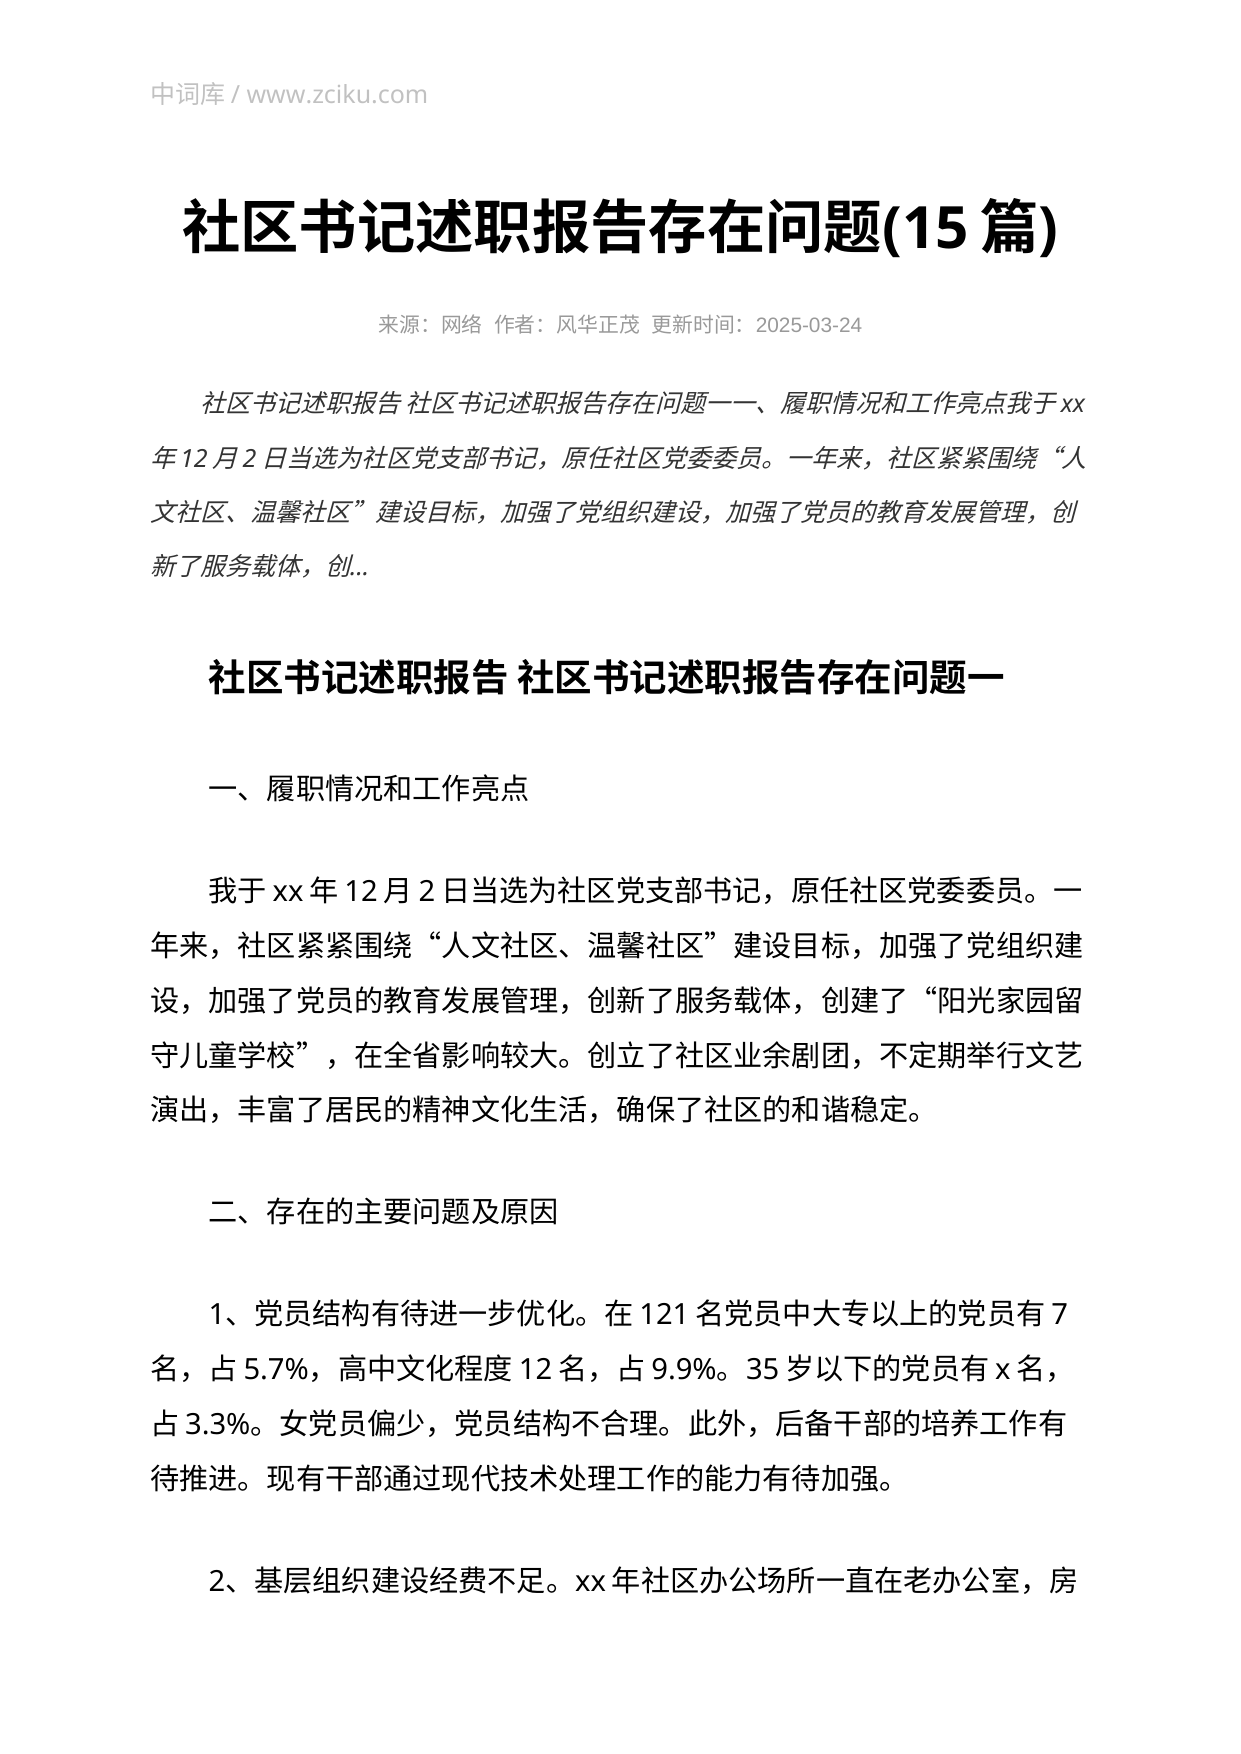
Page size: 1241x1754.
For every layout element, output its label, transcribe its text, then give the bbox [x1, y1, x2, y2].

text 社区书记述职报告 社区书记述职报告存在问题一一、履职情况和工作亮点我于xx年12月2日当选为社区党支部书记，原任社区党委委员。一年来，社区紧紧围绕“人文社区、温馨社区”建设目标，加强了党组织建设，加强了党员的教育发展管理，创新了服务载体，创... [150, 384, 1090, 583]
text 来源：网络 作者：风华正茂 更新时间：2025-03-24 [150, 313, 1090, 337]
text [150, 1557, 1090, 1600]
subtitle 社区书记述职报告存在问题(15篇) [150, 181, 1090, 266]
text 一、履职情况和工作亮点 [150, 766, 1090, 808]
text 我于xx年12月2日当选为社区党支部书记，原任社区党委委员。一年来，社区紧紧围绕“人文社区、温馨社区”建设目标，加强了党组织建设，加强了党员的教育发展管理，创新了服务载体，创建了“阳光家园留守儿童学校”，在全省影响较大。创立了社区业余剧团，不定期举行文艺演出，丰富了居民的精神文化生活，确保了社区的和谐稳定。 [150, 867, 1090, 1129]
text 二、存在的主要问题及原因 [150, 1189, 1090, 1231]
text 1、党员结构有待进一步优化。在121名党员中大专以上的党员有7名，占5.7%，高中文化程度12名，占9.9%。35岁以下的党员有x名，占3.3%。女党员偏少，党员结构不合理。此外，后备干部的培养工作有待推进。现有干部通过现代技术处理工作的能力有待加强。 [150, 1291, 1090, 1498]
text 社区书记述职报告 社区书记述职报告存在问题一 [150, 648, 1090, 702]
